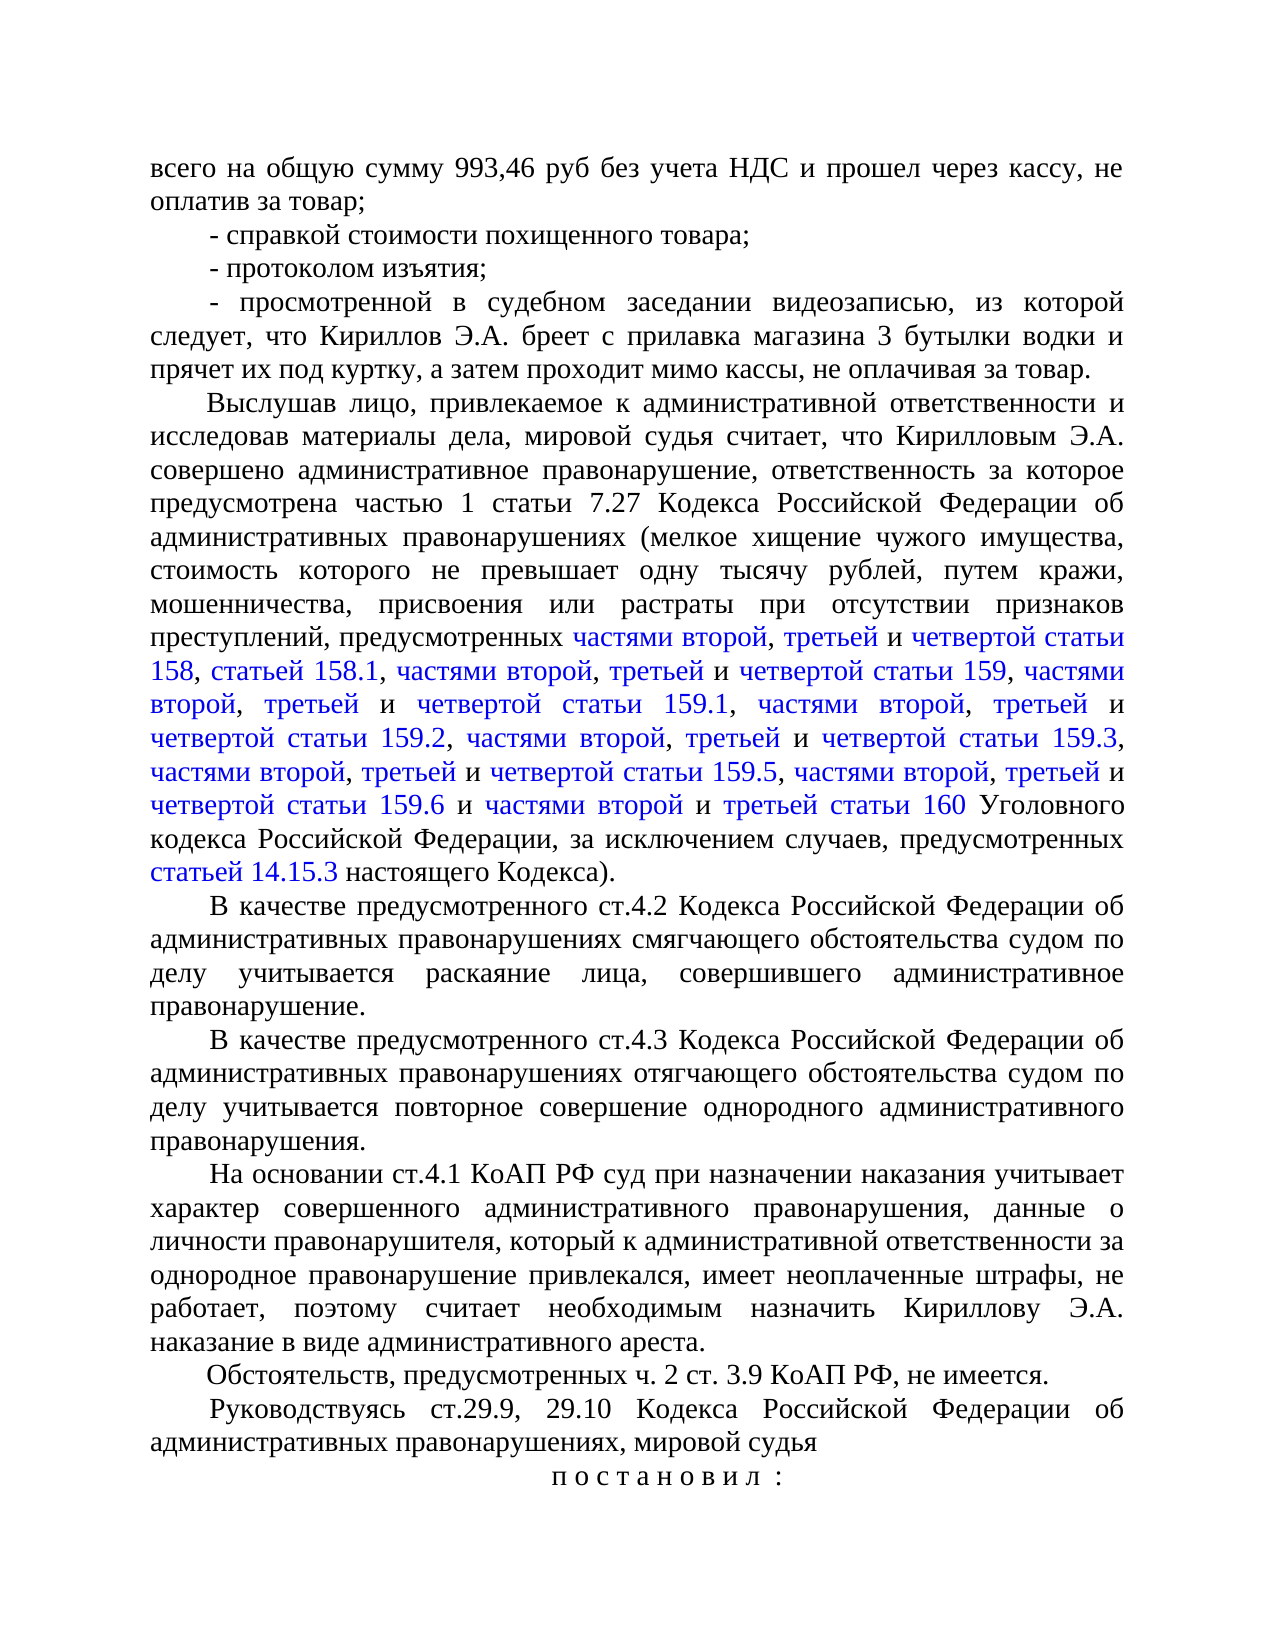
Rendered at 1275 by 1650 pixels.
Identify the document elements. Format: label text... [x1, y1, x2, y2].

text В качестве предусмотренного ст.4.2 Кодекса Российской Федерации об административных правонарушениях смягчающего обстоятельства судом по делу учитывается раскаяние лица, совершившего административное правонарушение. [150, 888, 1125, 1022]
text - протоколом изъятия; [150, 251, 1125, 284]
text Руководствуясь ст.29.9, 29.10 Кодекса Российской Федерации об административных правонарушениях, мировой судья [150, 1391, 1125, 1458]
text - просмотренной в судебном заседании видеозаписью, из которой следует, что Кириллов Э.А. бреет с прилавка магазина 3 бутылки водки и прячет их под куртку, а затем проходит мимо кассы, не оплачивая за товар. [150, 284, 1125, 385]
text п о с т а н о в и л : [150, 1458, 1125, 1492]
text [150, 150, 1125, 217]
text На основании ст.4.1 КоАП РФ суд при назначении наказания учитывает характер совершенного административного правонарушения, данные о личности правонарушителя, который к административной ответственности за однородное правонарушение привлекался, имеет неоплаченные штрафы, не работает, поэтому считает необходимым назначить Кириллову Э.А. наказание в виде административного ареста. [150, 1156, 1125, 1357]
text Обстоятельств, предусмотренных ч. 2 ст. 3.9 КоАП РФ, не имеется. [150, 1357, 1125, 1391]
text - справкой стоимости похищенного товара; [150, 217, 1125, 251]
text В качестве предусмотренного ст.4.3 Кодекса Российской Федерации об административных правонарушениях отягчающего обстоятельства судом по делу учитывается повторное совершение однородного административного правонарушения. [150, 1022, 1125, 1156]
text Выслушав лицо, привлекаемое к административной ответственности и исследовав материалы дела, мировой судья считает, что Кирилловым Э.А. совершено административное правонарушение, ответственность за которое предусмотрена частью 1 статьи 7.27 Кодекса Российской Федерации об административных правонарушениях (мелкое хищение чужого имущества, стоимость которого не превышает одну тысячу рублей, путем кражи, мошенничества, присвоения или растраты при отсутствии признаков преступлений, предусмотренных частями второй, третьей и четвертой статьи 158, статьей 158.1, частями второй, третьей и четвертой статьи 159, частями второй, третьей и четвертой статьи 159.1, частями второй, третьей и четвертой статьи 159.2, частями второй, третьей и четвертой статьи 159.3, частями второй, третьей и четвертой статьи 159.5, частями второй, третьей и четвертой статьи 159.6 и частями второй и третьей статьи 160 Уголовного кодекса Российской Федерации, за исключением случаев, предусмотренных статьей 14.15.3 настоящего Кодекса). [150, 385, 1125, 888]
